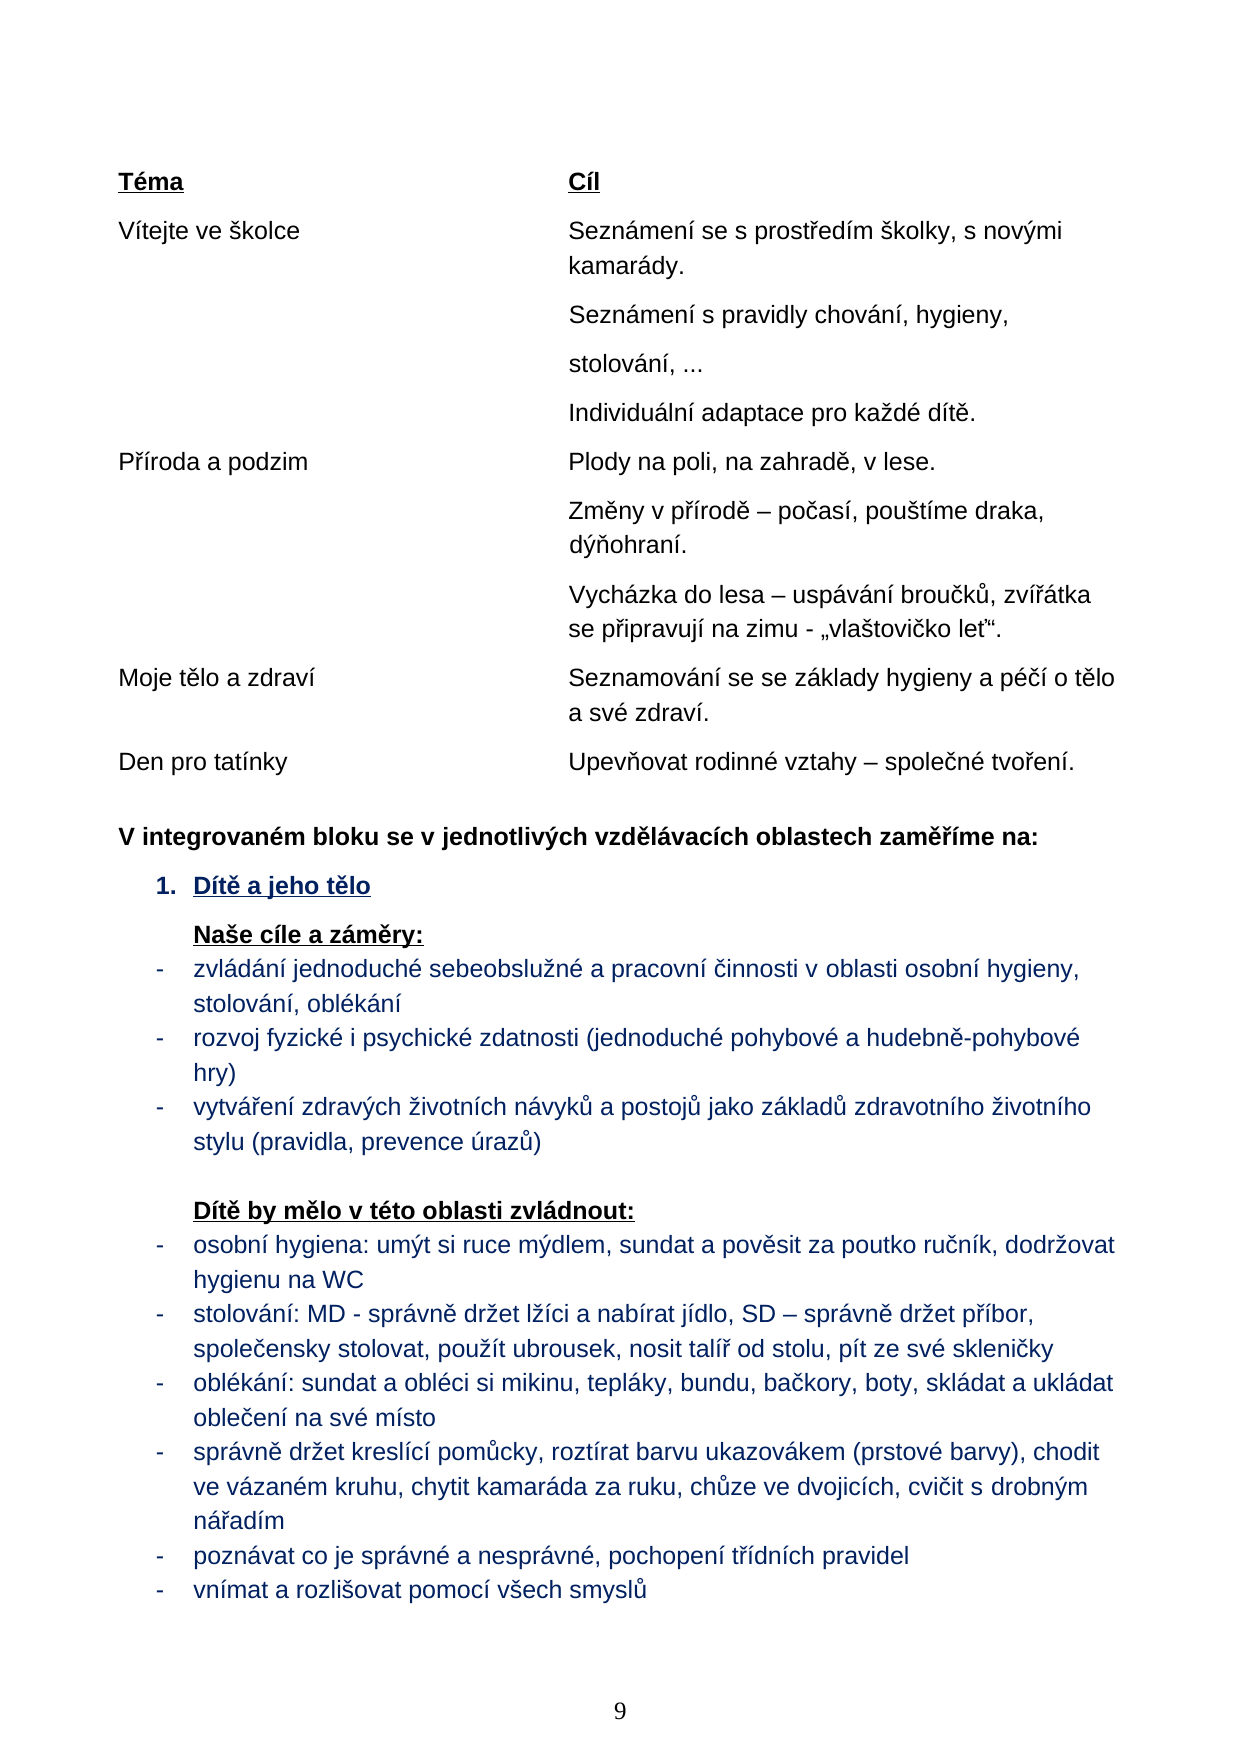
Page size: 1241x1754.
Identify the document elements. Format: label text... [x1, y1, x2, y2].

list správně držet kreslící pomůcky, roztírat barvu ukazovákem (prstové barvy), chodit ve vázaném kruhu, chytit kamaráda za ruku, chůze ve dvojicích, cvičit s drobným nářadím [156, 1437, 1122, 1535]
list zvládání jednoduché sebeobslužné a pracovní činnosti v oblasti osobní hygieny, stolování, oblékání [156, 954, 1122, 1018]
text Vítejte ve školce Seznámení se s prostředím školky, s novými kamarády. [118, 216, 1122, 279]
text Individuální adaptace pro každé dítě. [118, 398, 1122, 427]
text Den pro tatínky Upevňovat rodinné vztahy – společné tvoření. [118, 747, 1122, 775]
text Téma Cíl [118, 167, 1122, 196]
text Příroda a podzim Plody na poli, na zahradě, v lese. [118, 447, 1122, 476]
text Dítě by mělo v této oblasti zvládnout: [118, 1196, 1122, 1224]
list vnímat a rozlišovat pomocí všech smyslů [156, 1575, 1122, 1604]
list oblékání: sundat a obléci si mikinu, tepláky, bundu, bačkory, boty, skládat a ukládat oblečení na své místo [156, 1368, 1122, 1431]
list osobní hygiena: umýt si ruce mýdlem, sundat a pověsit za poutko ručník, dodržovat hygienu na WC [156, 1230, 1122, 1293]
text V integrovaném bloku se v jednotlivých vzdělávacích oblastech zaměříme na: [118, 822, 1122, 851]
text Moje tělo a zdraví Seznamování se se základy hygieny a péčí o tělo a své zdraví. [118, 663, 1122, 726]
list stolování: MD - správně držet lžíci a nabírat jídlo, SD – správně držet příbor, společensky stolovat, použít ubrousek, nosit talíř od stolu, pít ze své skleničky [156, 1299, 1122, 1362]
text Naše cíle a záměry: [193, 920, 1122, 949]
text stolování, ... [118, 349, 1122, 378]
text Změny v přírodě – počasí, pouštíme draka, dýňohraní. [118, 496, 1122, 559]
text Seznámení s pravidly chování, hygieny, [118, 300, 1122, 328]
list vytváření zdravých životních návyků a postojů jako základů zdravotního životního stylu (pravidla, prevence úrazů) [156, 1092, 1122, 1156]
text Vycházka do lesa – uspávání broučků, zvířátka se připravují na zimu - „vlaštovičko leť“. [118, 579, 1122, 643]
list Dítě a jeho tělo [156, 871, 1122, 900]
list poznávat co je správné a nesprávné, pochopení třídních pravidel [156, 1541, 1122, 1569]
list rozvoj fyzické i psychické zdatnosti (jednoduché pohybové a hudebně-pohybové hry) [156, 1023, 1122, 1087]
